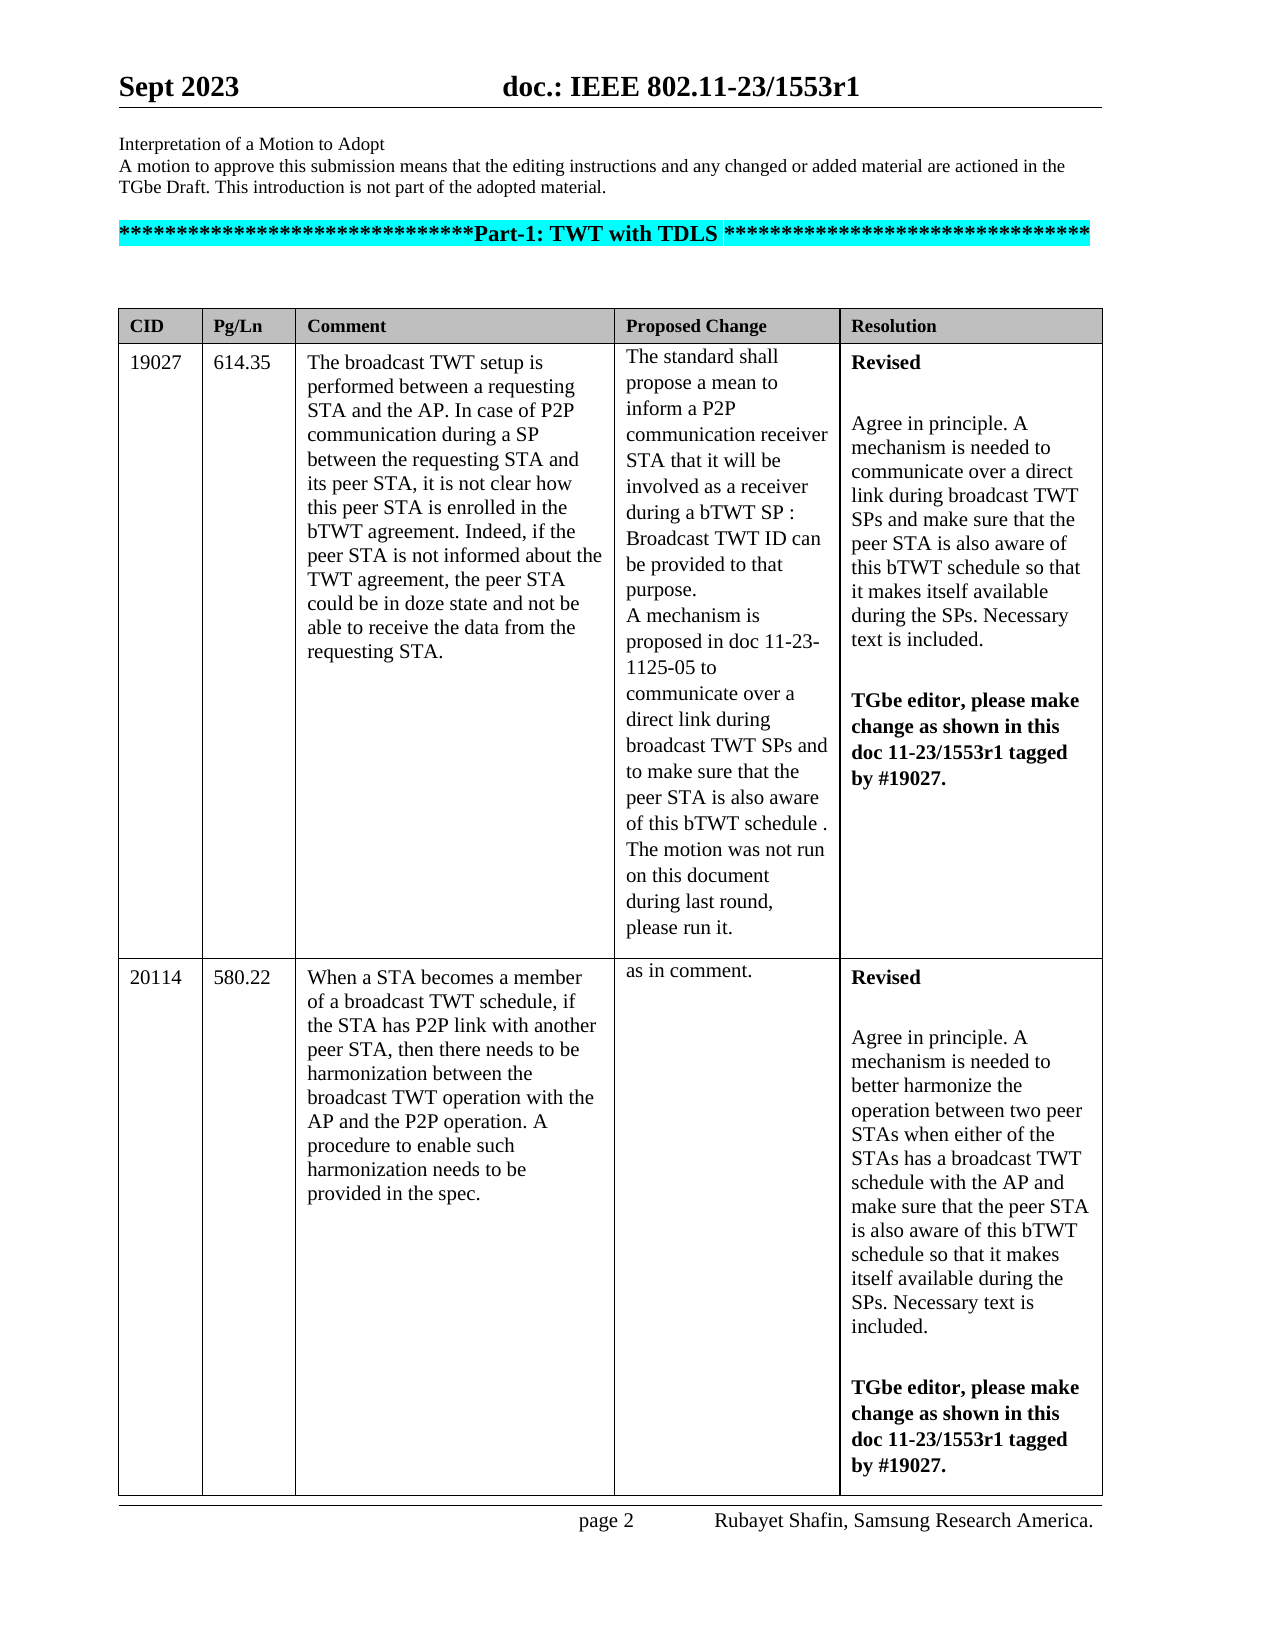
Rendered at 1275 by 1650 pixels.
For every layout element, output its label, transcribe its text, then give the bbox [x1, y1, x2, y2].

table_cell The broadcast TWT setup is performed between a requesting STA and the AP. In case of P2P communication during a SP between the requesting STA and its peer STA, it is not clear how this peer STA is enrolled in the bTWT agreement. Indeed, if the peer STA is not informed about the TWT agreement, the peer STA could be in doze state and not be able to receive the data from the requesting STA. [296, 344, 614, 957]
text *******************************Part-1: TWT with TDLS ******************************** [119, 219, 1102, 246]
table_cell Revised Agree in principle. A mechanism is needed to communicate over a direct link during broadcast TWT SPs and make sure that the peer STA is also aware of this bTWT schedule so that it makes itself available during the SPs. Necessary text is included. TGbe editor, please make change as shown in this doc 11-23/1553r1 tagged by #19027. [841, 344, 1102, 957]
table_cell When a STA becomes a member of a broadcast TWT schedule, if the STA has P2P link with another peer STA, then there needs to be harmonization between the broadcast TWT operation with the AP and the P2P operation. A procedure to enable such harmonization needs to be provided in the spec. [296, 959, 614, 1495]
table_header CID [119, 309, 202, 343]
table_header Comment [296, 309, 614, 343]
table_header Resolution [841, 309, 1102, 343]
table_header Proposed Change [615, 309, 839, 343]
table_cell 614.35 [203, 344, 295, 957]
table_cell Revised Agree in principle. A mechanism is needed to better harmonize the operation between two peer STAs when either of the STAs has a broadcast TWT schedule with the AP and make sure that the peer STA is also aware of this bTWT schedule so that it makes itself available during the SPs. Necessary text is included. TGbe editor, please make change as shown in this doc 11-23/1553r1 tagged by #19027. [841, 959, 1102, 1495]
table_cell 580.22 [203, 959, 295, 1495]
text A motion to approve this submission means that the editing instructions and any changed or added material are actioned in the TGbe Draft. This introduction is not part of the adopted material. [119, 155, 1102, 198]
table_cell The standard shall propose a mean to inform a P2P communication receiver STA that it will be involved as a receiver during a bTWT SP : Broadcast TWT ID can be provided to that purpose. A mechanism is proposed in doc 11-23-1125-05 to communicate over a direct link during broadcast TWT SPs and to make sure that the peer STA is also aware of this bTWT schedule . The motion was not run on this document during last round, please run it. [615, 344, 839, 957]
table_cell 19027 [119, 344, 202, 957]
text Interpretation of a Motion to Adopt [119, 133, 1102, 155]
table_cell 20114 [119, 959, 202, 1495]
table_header Pg/Ln [203, 309, 295, 343]
table_cell as in comment. [615, 959, 839, 1495]
